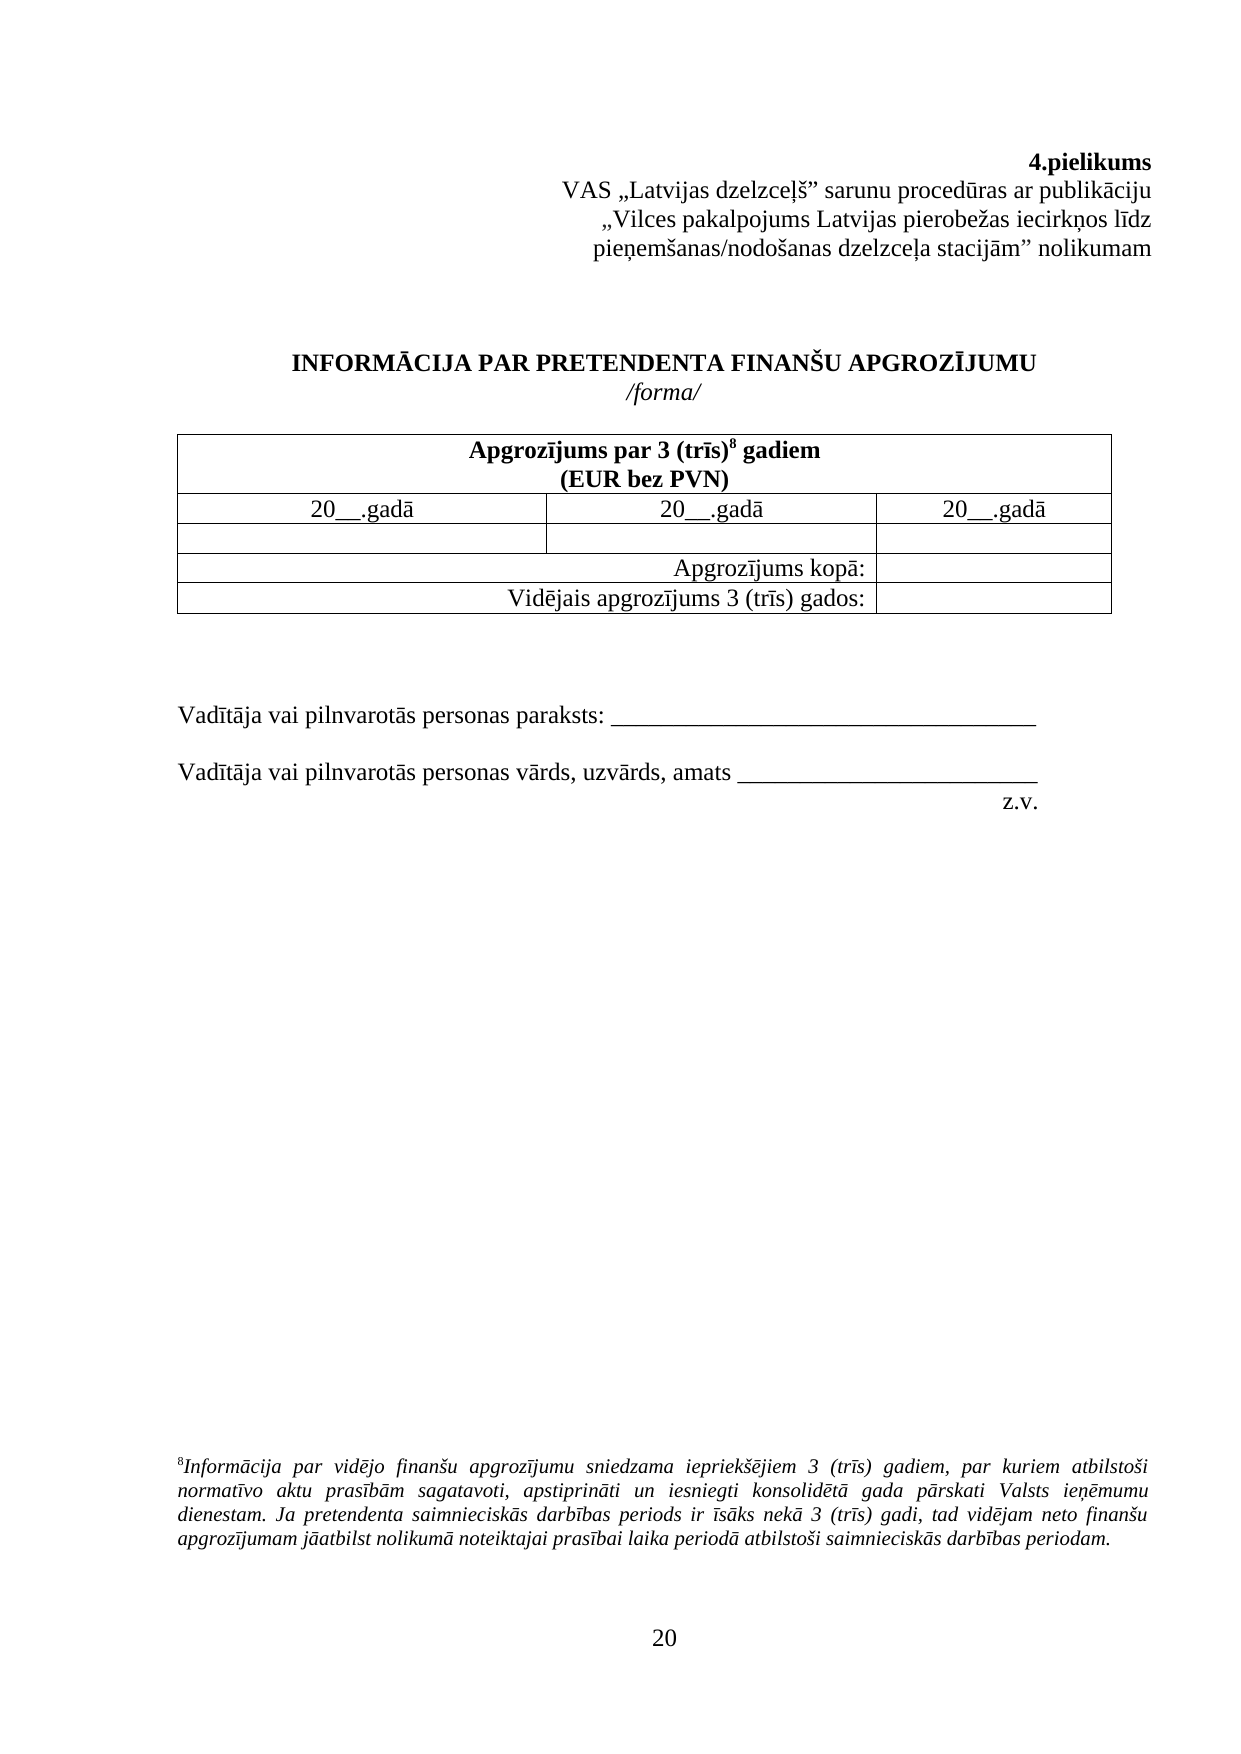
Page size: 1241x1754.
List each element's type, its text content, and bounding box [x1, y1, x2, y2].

text „Vilces pakalpojums Latvijas pierobežas iecirkņos līdz [177, 204, 1152, 233]
table_cell 20__.gadā [877, 494, 1111, 523]
table_cell 20__.gadā [178, 494, 546, 523]
text INFORMĀCIJA PAR PRETENDENTA FINANŠU APGROZĪJUMU [177, 348, 1152, 377]
table_cell Apgrozījums kopā: [178, 554, 876, 582]
table_cell [877, 554, 1111, 582]
table_cell Vidējais apgrozījums 3 (trīs) gados: [178, 583, 876, 612]
text 4.pielikums [177, 147, 1152, 176]
text Vadītāja vai pilnvarotās personas vārds, uzvārds, amats ________________________ [177, 757, 1152, 786]
text VAS „Latvijas dzelzceļš” sarunu procedūras ar publikāciju [177, 176, 1152, 204]
table_cell [178, 524, 546, 552]
table_cell 20__.gadā [547, 494, 876, 523]
text pieņemšanas/nodošanas dzelzceļa stacijām” nolikumam [177, 233, 1152, 262]
table_cell [877, 524, 1111, 552]
text Vadītāja vai pilnvarotās personas paraksts: __________________________________ [177, 700, 1152, 728]
table_header Apgrozījums par 3 (trīs) gadiem (EUR bez PVN) [178, 435, 1111, 493]
text z.v. [927, 786, 1152, 815]
text /forma/ [177, 377, 1152, 406]
table_cell [877, 583, 1111, 612]
table_cell [547, 524, 876, 552]
